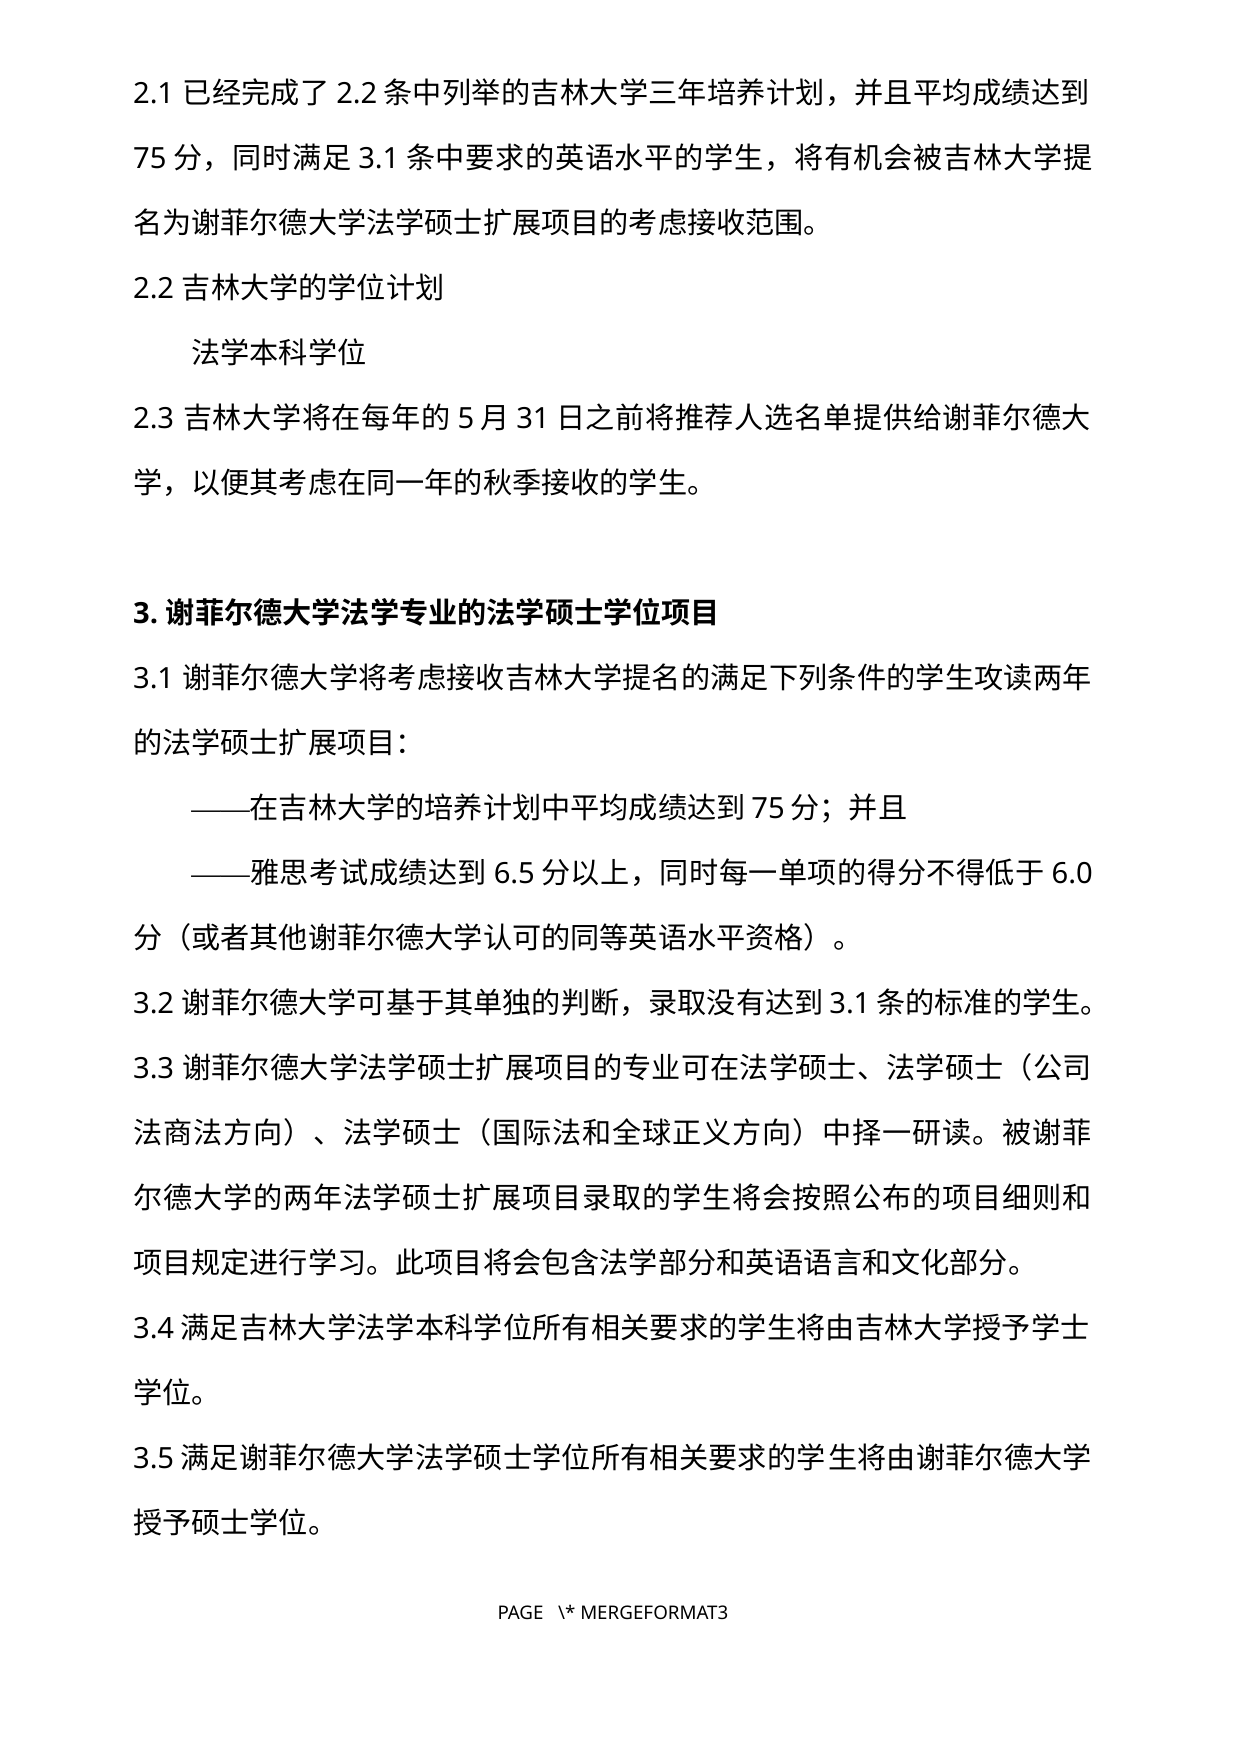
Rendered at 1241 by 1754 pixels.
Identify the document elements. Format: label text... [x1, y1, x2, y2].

text 3.1 谢菲尔德大学将考虑接收吉林大学提名的满足下列条件的学生攻读两年的法学硕士扩展项目： [133, 643, 1092, 773]
text ——在吉林大学的培养计划中平均成绩达到75分；并且 [133, 773, 1092, 838]
text 3.3 谢菲尔德大学法学硕士扩展项目的专业可在法学硕士、法学硕士（公司法商法方向）、法学硕士（国际法和全球正义方向）中择一研读。被谢菲尔德大学的两年法学硕士扩展项目录取的学生将会按照公布的项目细则和项目规定进行学习。此项目将会包含法学部分和英语语言和文化部分。 [133, 1033, 1092, 1293]
text 2.2 吉林大学的学位计划 [133, 253, 1092, 318]
text 3.2 谢菲尔德大学可基于其单独的判断，录取没有达到3.1条的标准的学生。 [133, 968, 1092, 1033]
text 2.3 吉林大学将在每年的5月31日之前将推荐人选名单提供给谢菲尔德大学，以便其考虑在同一年的秋季接收的学生。 [133, 383, 1092, 513]
text ——雅思考试成绩达到6.5分以上，同时每一单项的得分不得低于6.0分（或者其他谢菲尔德大学认可的同等英语水平资格）。 [133, 838, 1092, 968]
text 3. 谢菲尔德大学法学专业的法学硕士学位项目 [133, 578, 1092, 643]
text 3.4满足吉林大学法学本科学位所有相关要求的学生将由吉林大学授予学士学位。 [133, 1293, 1092, 1423]
text 法学本科学位 [133, 318, 1092, 383]
text 3.5满足谢菲尔德大学法学硕士学位所有相关要求的学生将由谢菲尔德大学授予硕士学位。 [133, 1423, 1092, 1553]
text 2.1 已经完成了2.2条中列举的吉林大学三年培养计划，并且平均成绩达到75分，同时满足3.1条中要求的英语水平的学生，将有机会被吉林大学提名为谢菲尔德大学法学硕士扩展项目的考虑接收范围。 [133, 58, 1092, 253]
